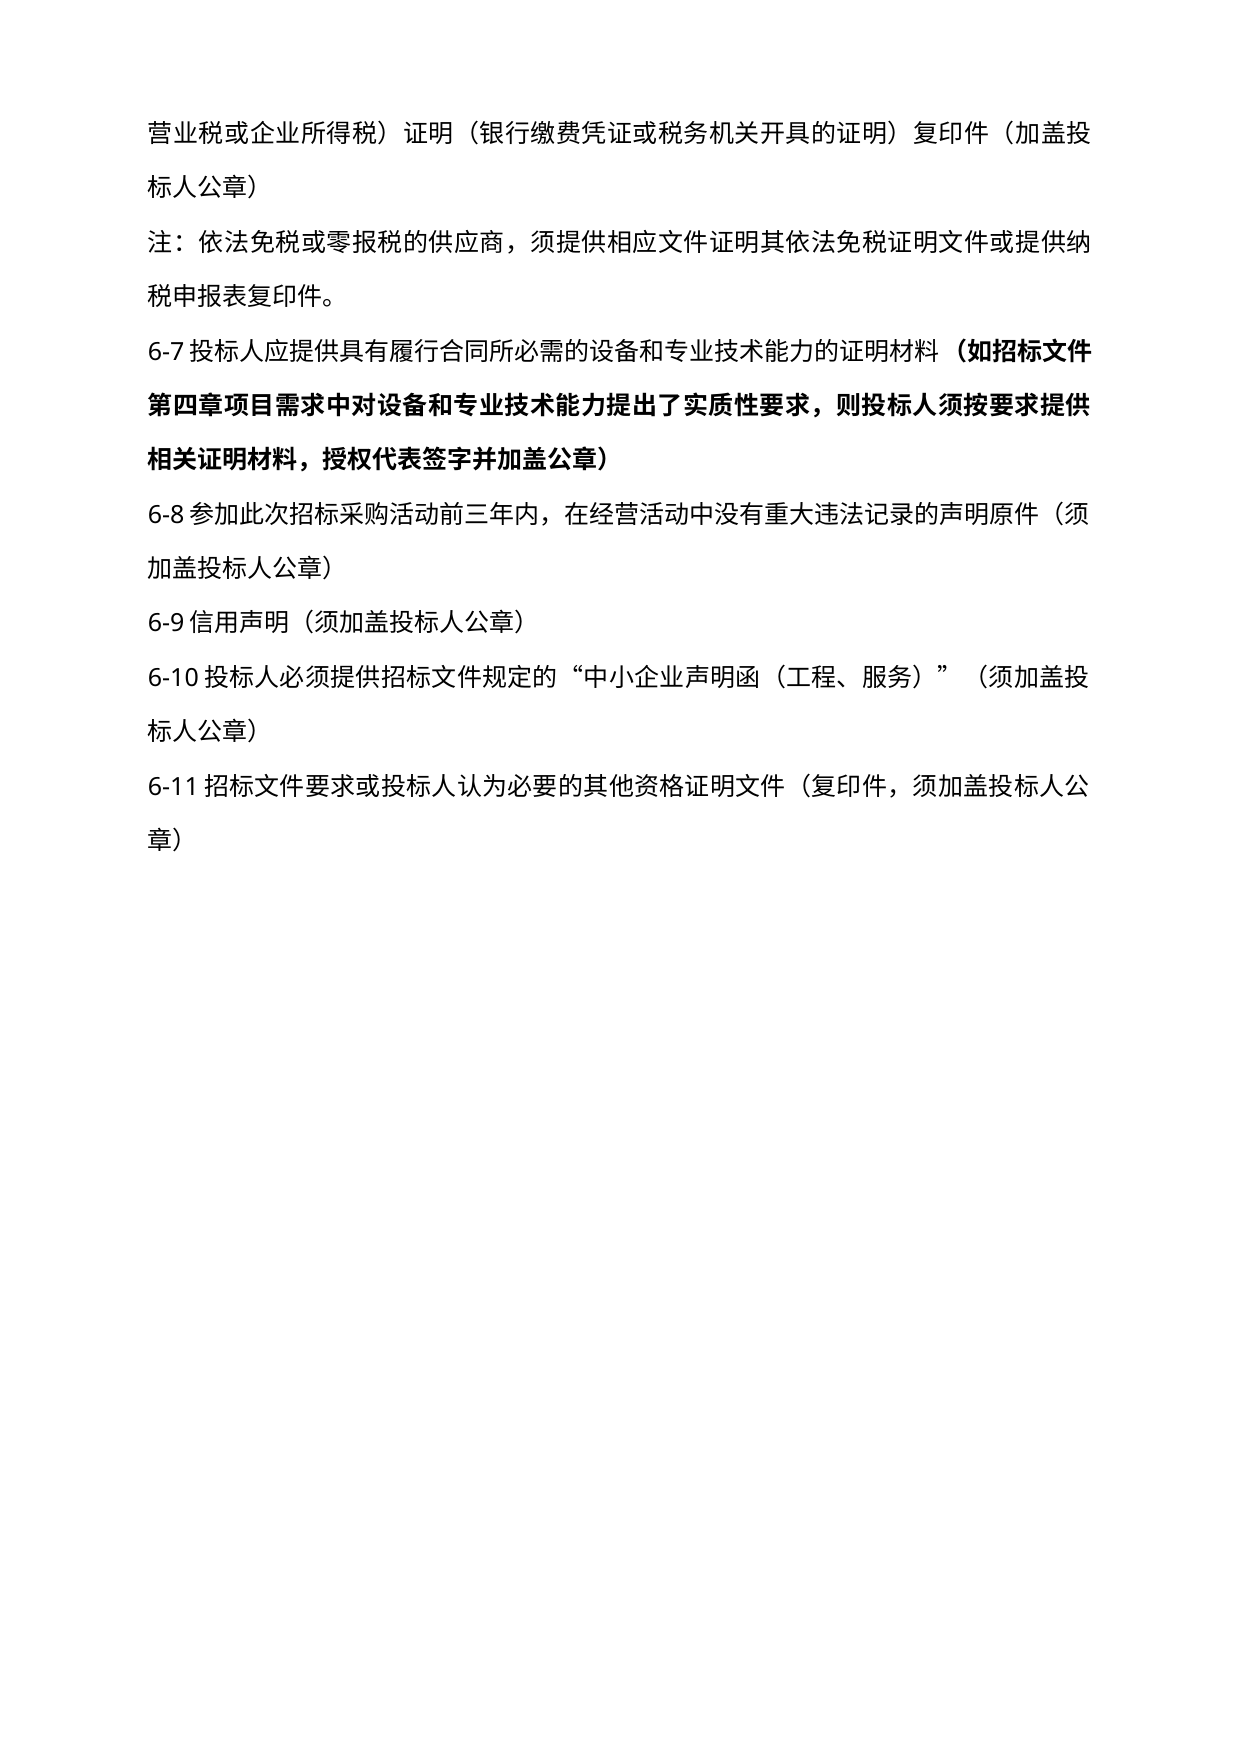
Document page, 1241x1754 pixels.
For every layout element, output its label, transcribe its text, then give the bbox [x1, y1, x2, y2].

text 6-11招标文件要求或投标人认为必要的其他资格证明文件（复印件，须加盖投标人公章）6-1三证合一的营业执照或事业单位法人证书副本复印件（复印件须加盖公章）；供应商是自然人的，应提供其有效的自然人身份证复印件； [148, 766, 1092, 857]
text 6-10投标人必须提供招标文件规定的“中小企业声明函（工程、服务）”（须加盖投标人公章） [148, 657, 1092, 748]
text 6-7投标人应提供具有履行合同所必需的设备和专业技术能力的证明材料（如招标文件第四章项目需求中对设备和专业技术能力提出了实质性要求，则投标人须按要求提供相关证明材料，授权代表签字并加盖公章） [148, 331, 1092, 476]
text 6-8参加此次招标采购活动前三年内，在经营活动中没有重大违法记录的声明原件（须加盖投标人公章） [148, 494, 1092, 585]
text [148, 113, 1092, 204]
text 6-9信用声明（须加盖投标人公章） [148, 603, 1092, 639]
text 注：依法免税或零报税的供应商，须提供相应文件证明其依法免税证明文件或提供纳税申报表复印件。 [148, 222, 1092, 313]
